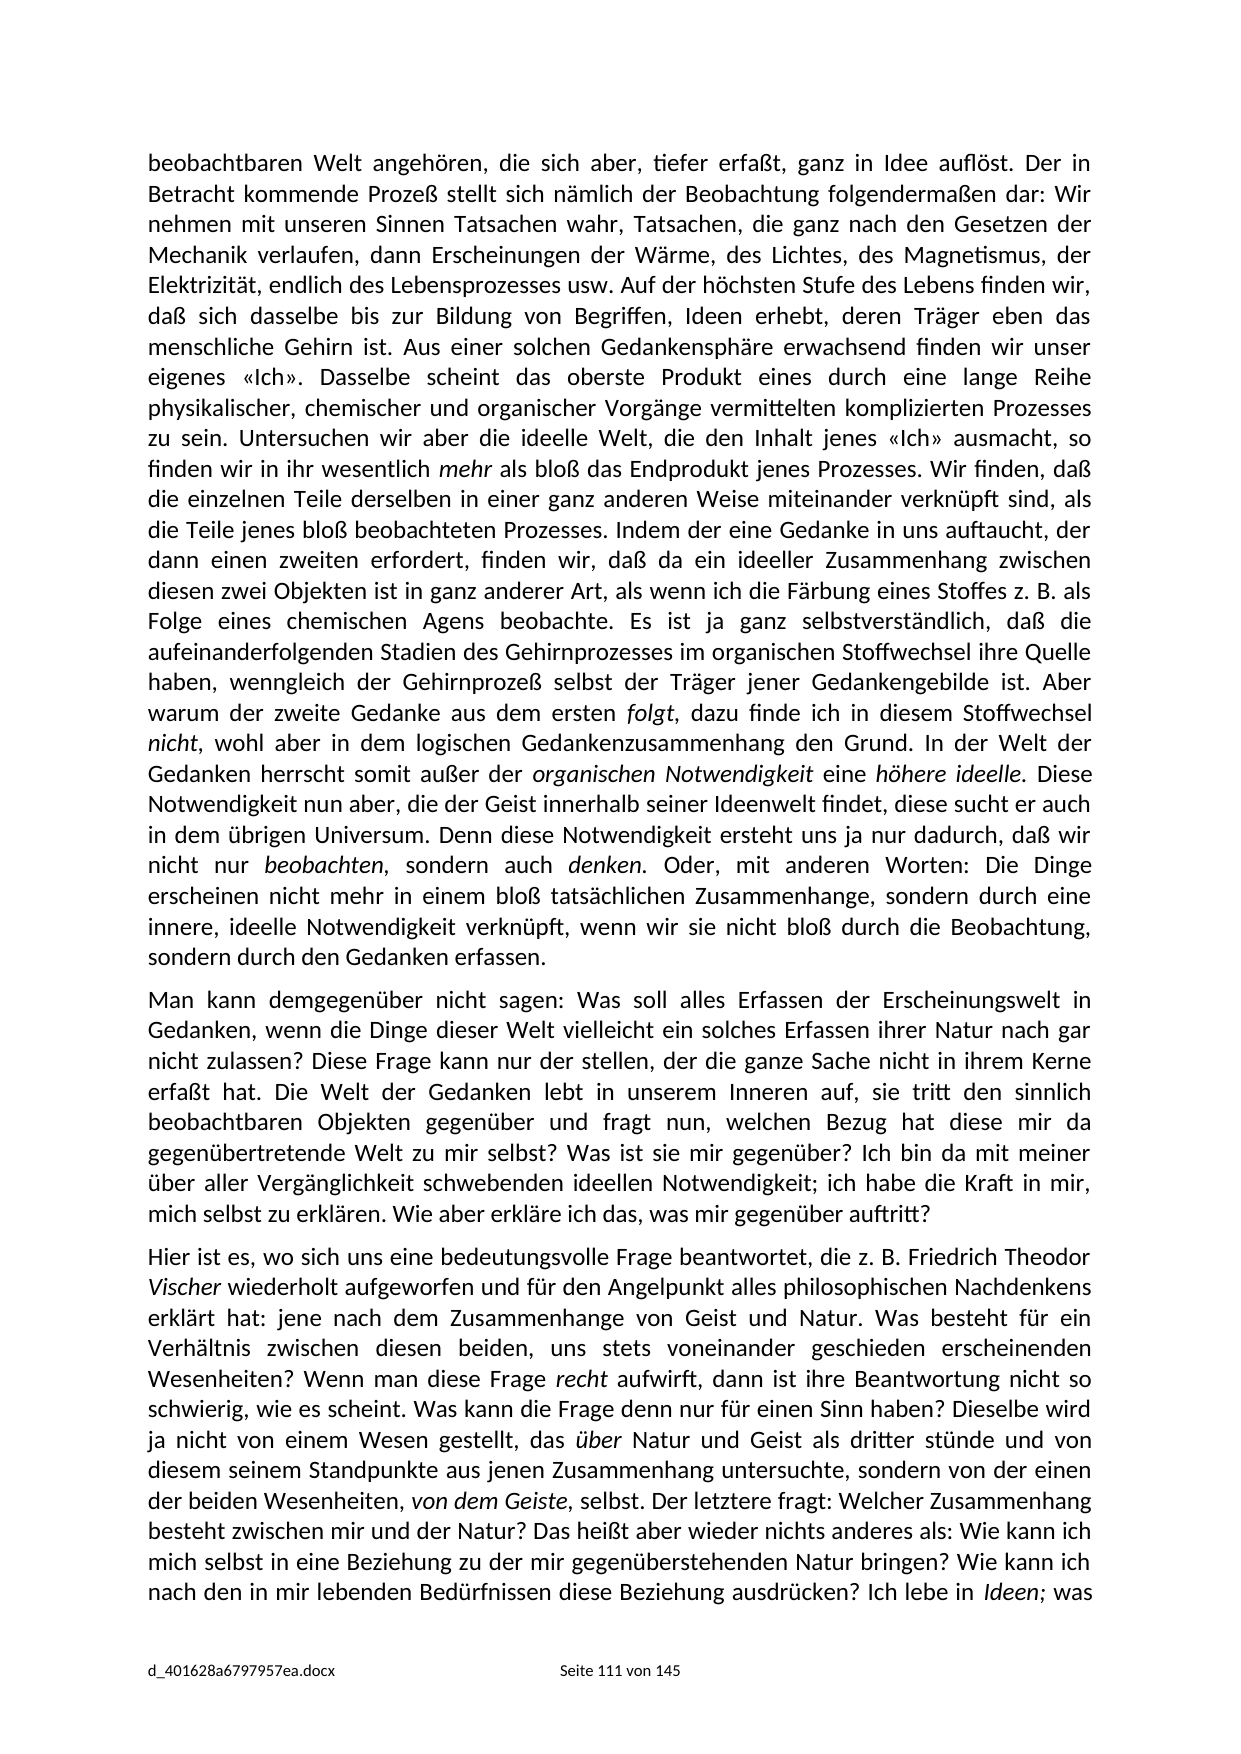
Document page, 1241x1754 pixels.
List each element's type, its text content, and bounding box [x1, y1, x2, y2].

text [148, 1241, 1093, 1607]
text Man kann demgegenüber nicht sagen: Was soll alles Erfassen der Erscheinungswelt in Gedanken, wenn die Dinge dieser Welt vielleicht ein solches Erfassen ihrer Natur nach gar nicht zulassen? Diese Frage kann nur der stellen, der die ganze Sache nicht in ihrem Kerne erfaßt hat. Die Welt der Gedanken lebt in unserem Inneren auf, sie tritt den sinnlich beobachtbaren Objekten gegenüber und fragt nun, welchen Bezug hat diese mir da gegenübertretende Welt zu mir selbst? Was ist sie mir gegenüber? Ich bin da mit meiner über aller Vergänglichkeit schwebenden ideellen Notwendigkeit; ich habe die Kraft in mir, mich selbst zu erklären. Wie aber erkläre ich das, was mir gegenüber auftritt? [148, 984, 1093, 1228]
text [148, 148, 1093, 972]
